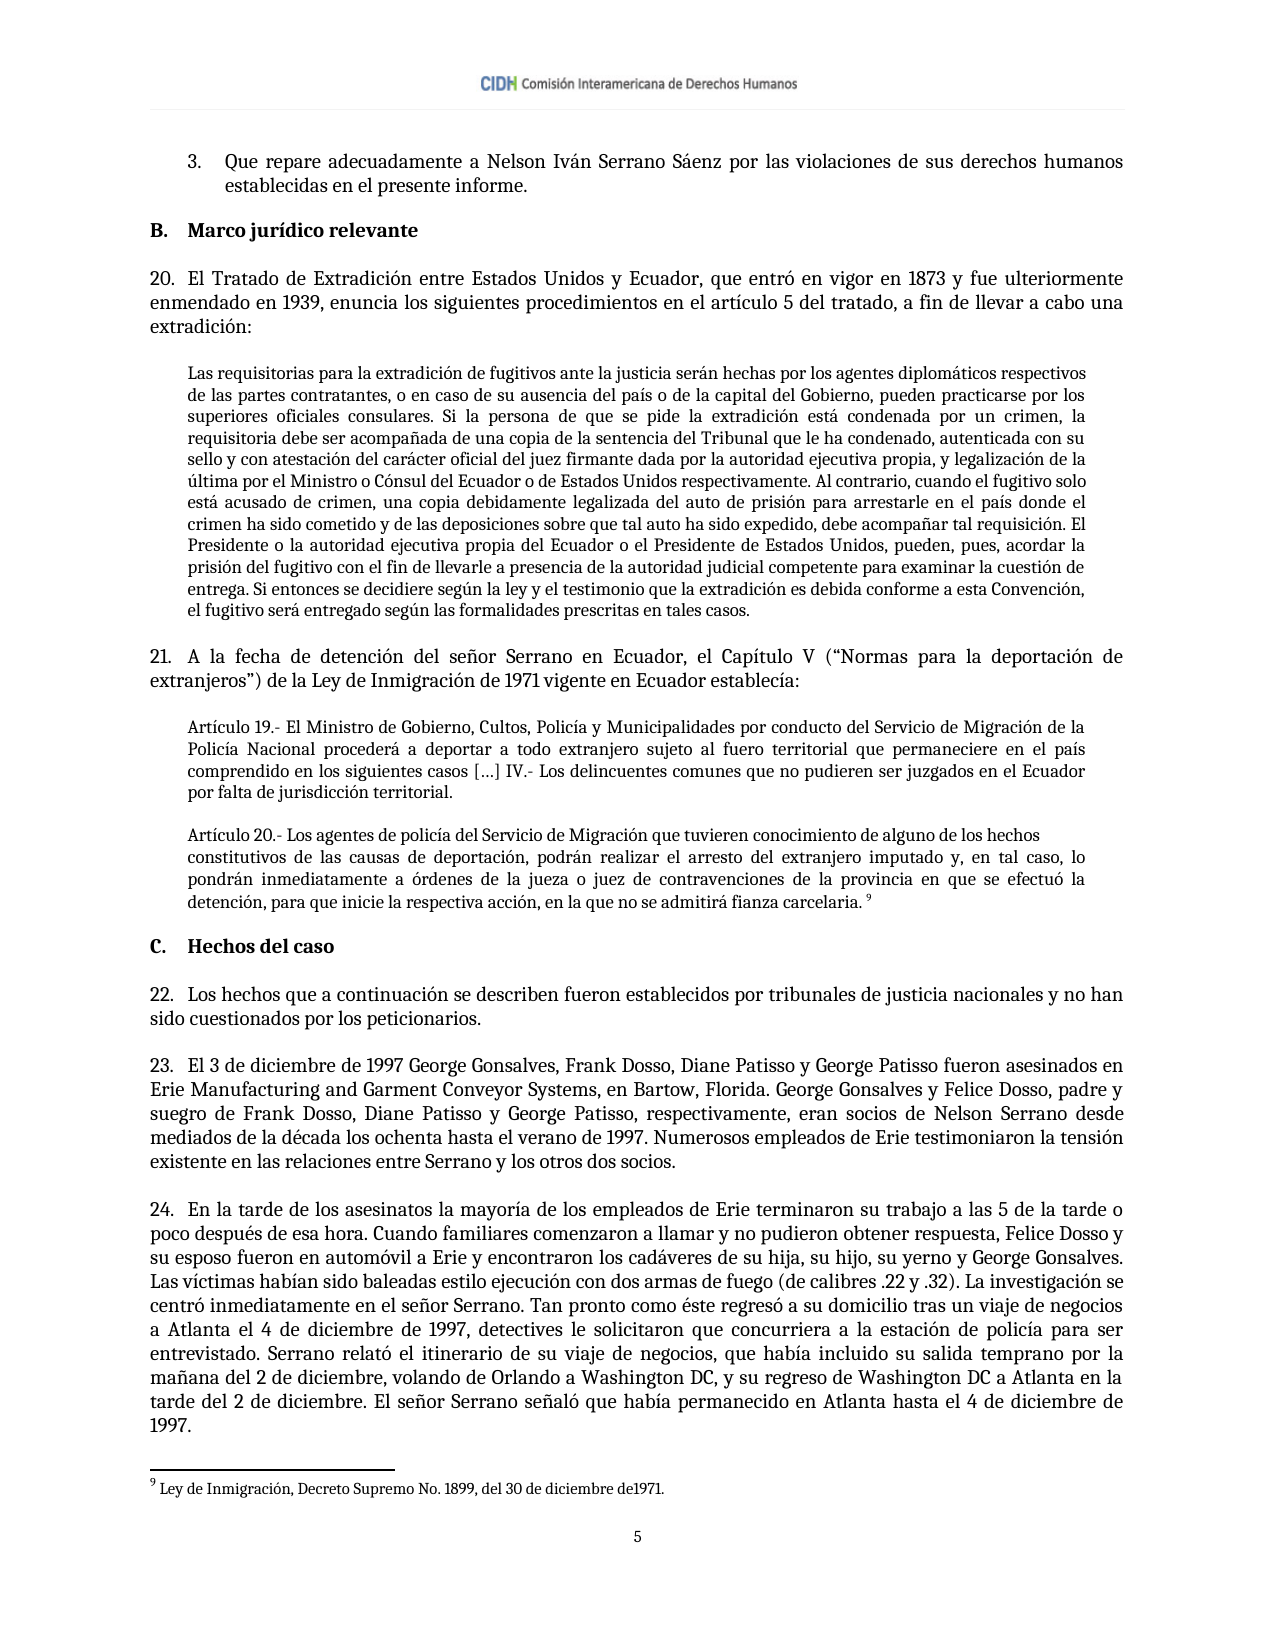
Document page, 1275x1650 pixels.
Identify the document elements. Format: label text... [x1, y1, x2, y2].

text El Tratado de Extradición entre Estados Unidos y Ecuador, que entró en vigor en 1873 y fue ulteriormente enmendado en 1939, enuncia los siguientes procedimientos en el artículo 5 del tratado, a fin de llevar a cabo una extradición: [150, 267, 1125, 338]
list constitutivos de las causas de deportación, podrán realizar el arresto del extranjero imputado y, en tal caso, lo pondrán inmediatamente a órdenes de la jueza o juez de contravenciones de la provincia en que se efectuó la detención, para que inicie la respectiva acción, en la que no se admitirá fianza carcelaria. [187, 846, 1087, 913]
list Artículo 19.- El Ministro de Gobierno, Cultos, Policía y Municipalidades por conducto del Servicio de Migración de la Policía Nacional procederá a deportar a todo extranjero sujeto al fuero territorial que permaneciere en el país comprendido en los siguientes casos […] IV.- Los delincuentes comunes que no pudieren ser juzgados en el Ecuador por falta de jurisdicción territorial. [187, 717, 1087, 803]
list Los hechos que a continuación se describen fueron establecidos por tribunales de justicia nacionales y no han sido cuestionados por los peticionarios. [150, 982, 1125, 1030]
list El 3 de diciembre de 1997 George Gonsalves, Frank Dosso, Diane Patisso y George Patisso fueron asesinados en Erie Manufacturing and Garment Conveyor Systems, en Bartow, Florida. George Gonsalves y Felice Dosso, padre y suegro de Frank Dosso, Diane Patisso y George Patisso, respectivamente, eran socios de Nelson Serrano desde mediados de la década los ochenta hasta el verano de 1997. Numerosos empleados de Erie testimoniaron la tensión existente en las relaciones entre Serrano y los otros dos socios. [150, 1054, 1125, 1174]
list Las requisitorias para la extradición de fugitivos ante la justicia serán hechas por los agentes diplomáticos respectivos de las partes contratantes, o en caso de su ausencia del país o de la capital del Gobierno, pueden practicarse por los superiores oficiales consulares. Si la persona de que se pide la extradición está condenada por un crimen, la requisitoria debe ser acompañada de una copia de la sentencia del Tribunal que le ha condenado, autenticada con su sello y con atestación del carácter oficial del juez firmante dada por la autoridad ejecutiva propia, y legalización de la última por el Ministro o Cónsul del Ecuador o de Estados Unidos respectivamente. Al contrario, cuando el fugitivo solo está acusado de crimen, una copia debidamente legalizada del auto de prisión para arrestarle en el país donde el crimen ha sido cometido y de las deposiciones sobre que tal auto ha sido expedido, debe acompañar tal requisición. El Presidente o la autoridad ejecutiva propia del Ecuador o el Presidente de Estados Unidos, pueden, pues, acordar la prisión del fugitivo con el fin de llevarle a presencia de la autoridad judicial competente para examinar la cuestión de entrega. Si entonces se decidiere según la ley y el testimonio que la extradición es debida conforme a esta Convención, el fugitivo será entregado según las formalidades prescritas en tales casos. [187, 362, 1087, 621]
text A la fecha de detención del señor Serrano en Ecuador, el Capítulo V (“Normas para la deportación de extranjeros”) de la Ley de Inmigración de 1971 vigente en Ecuador establecía: [150, 645, 1125, 693]
subtitle C. Hechos del caso [150, 934, 1125, 958]
subtitle B. Marco jurídico relevante [150, 219, 1125, 243]
list Artículo 20.- Los agentes de policía del Servicio de Migración que tuvieren conocimiento de alguno de los hechos [187, 825, 1087, 846]
list En la tarde de los asesinatos la mayoría de los empleados de Erie terminaron su trabajo a las 5 de la tarde o poco después de esa hora. Cuando familiares comenzaron a llamar y no pudieron obtener respuesta, Felice Dosso y su esposo fueron en automóvil a Erie y encontraron los cadáveres de su hija, su hijo, su yerno y George Gonsalves. Las víctimas habían sido baleadas estilo ejecución con dos armas de fuego (de calibres .22 y .32). La investigación se centró inmediatamente en el señor Serrano. Tan pronto como éste regresó a su domicilio tras un viaje de negocios a Atlanta el 4 de diciembre de 1997, detectives le solicitaron que concurriera a la estación de policía para ser entrevistado. Serrano relató el itinerario de su viaje de negocios, que había incluido su salida temprano por la mañana del 2 de diciembre, volando de Orlando a Washington DC, y su regreso de Washington DC a Atlanta en la tarde del 2 de diciembre. El señor Serrano señaló que había permanecido en Atlanta hasta el 4 de diciembre de 1997. [150, 1198, 1125, 1437]
list Que repare adecuadamente a Nelson Iván Serrano Sáenz por las violaciones de sus derechos humanos establecidas en el presente informe. [187, 150, 1125, 198]
picture [475, 75, 800, 93]
